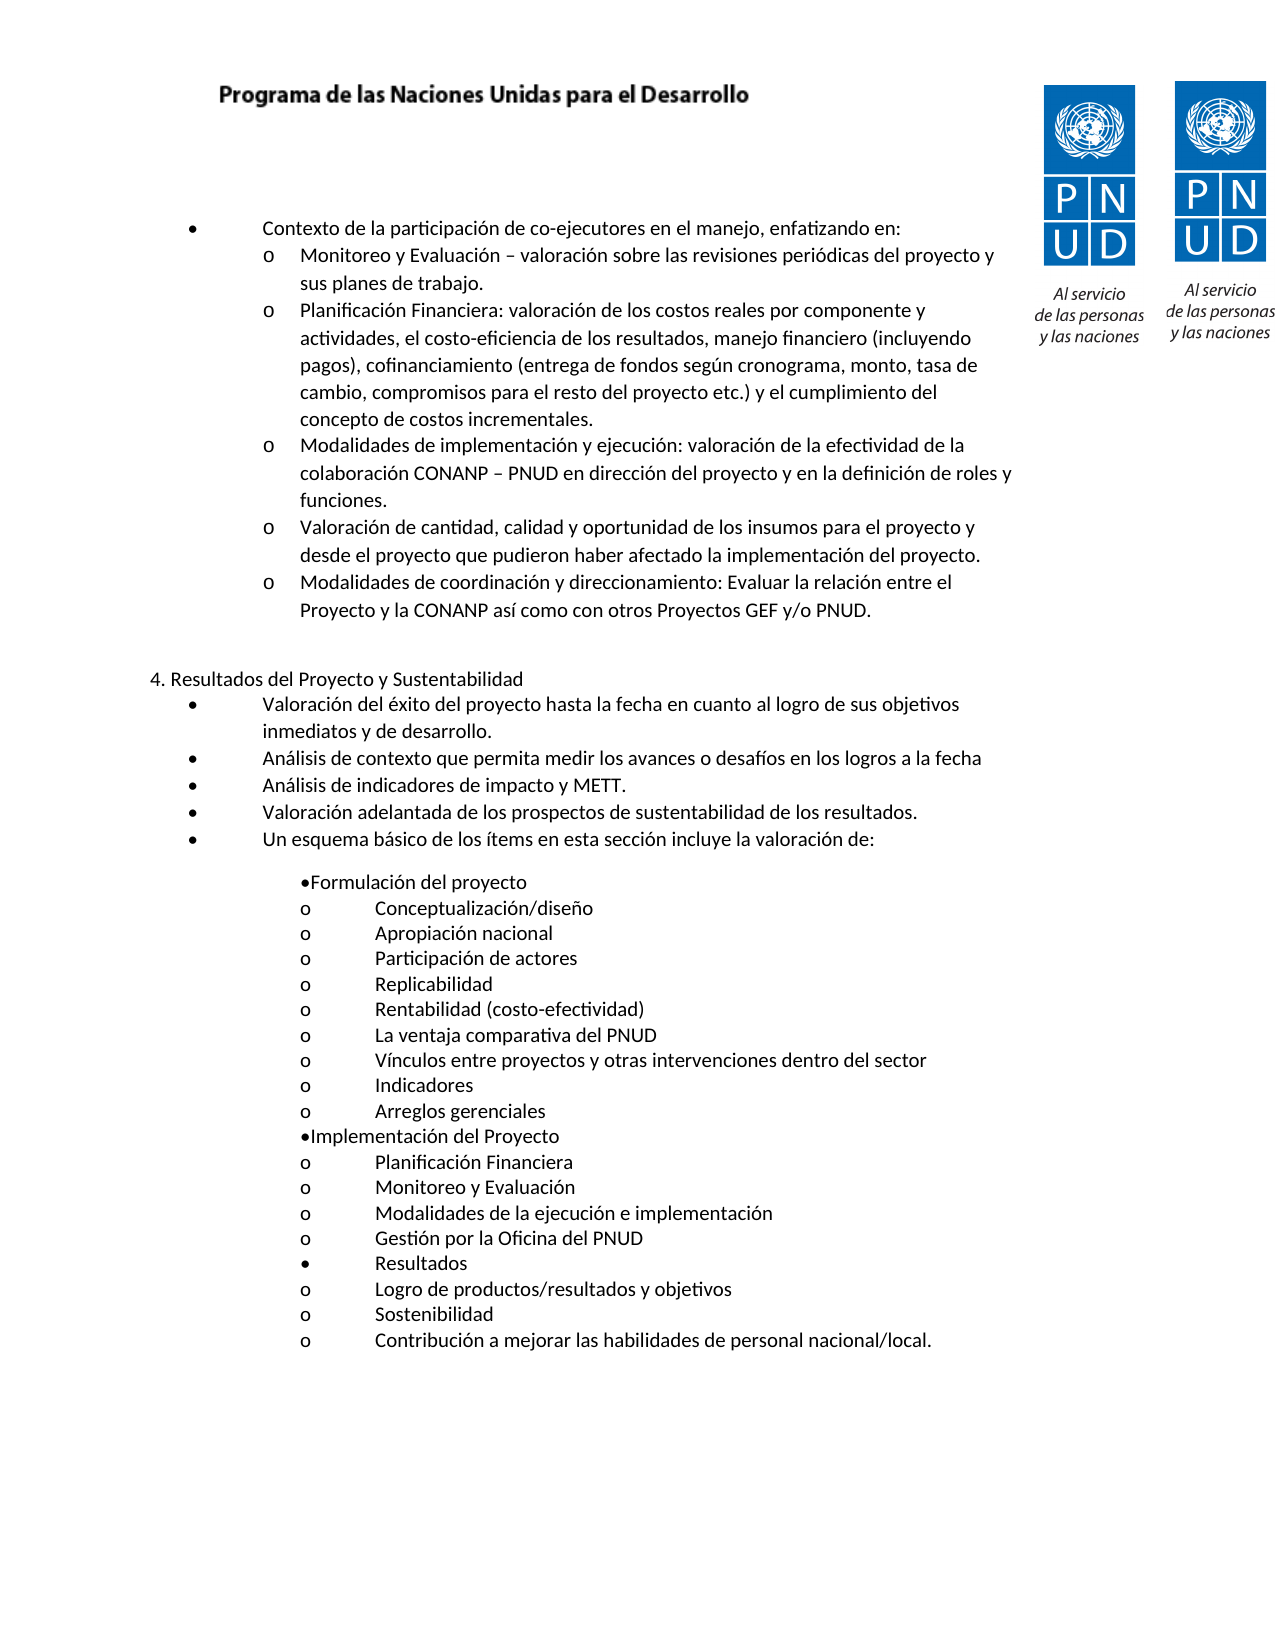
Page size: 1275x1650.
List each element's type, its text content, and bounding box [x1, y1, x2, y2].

text • Resultados [225, 1251, 1020, 1276]
text o Monitoreo y Evaluación [225, 1174, 1020, 1200]
list Valoración adelantada de los prospectos de sustentabilidad de los resultados. [187, 799, 1020, 824]
picture [1166, 81, 1275, 342]
list Valoración de cantidad, calidad y oportunidad de los insumos para el proyecto y desde el proyecto que pudieron haber afectado la implementación del proyecto. [262, 514, 1020, 568]
picture [1035, 85, 1144, 346]
text o Logro de productos/resultados y objetivos [225, 1276, 1020, 1301]
text o Participación de actores [225, 946, 1020, 971]
text o Contribución a mejorar las habilidades de personal nacional/local. [225, 1327, 1020, 1352]
text o Modalidades de la ejecución e implementación [225, 1200, 1020, 1225]
text 4. Resultados del Proyecto y Sustentabilidad [150, 666, 1020, 691]
text o Arreglos gerenciales [225, 1098, 1020, 1123]
picture [216, 81, 753, 112]
text o Apropiación nacional [225, 920, 1020, 946]
list Monitoreo y Evaluación – valoración sobre las revisiones periódicas del proyecto y sus planes de trabajo. [262, 242, 1020, 296]
list Un esquema básico de los ítems en esta sección incluye la valoración de: [187, 826, 1020, 851]
list Análisis de contexto que permita medir los avances o desafíos en los logros a la fecha [187, 745, 1020, 771]
text o Conceptualización/diseño [225, 895, 1020, 920]
list Modalidades de coordinación y direccionamiento: Evaluar la relación entre el Proyecto y la CONANP así como con otros Proyectos GEF y/o PNUD. [262, 569, 1020, 622]
text •Formulación del proyecto [225, 869, 1020, 895]
list Análisis de indicadores de impacto y METT. [187, 772, 1020, 797]
text o Rentabilidad (costo-efectividad) [225, 996, 1020, 1022]
list Planificación Financiera: valoración de los costos reales por componente y actividades, el costo-eficiencia de los resultados, manejo financiero (incluyendo pagos), cofinanciamiento (entrega de fondos según cronograma, monto, tasa de cambio, compromisos para el resto del proyecto etc.) y el cumplimiento del concepto de costos incrementales. [262, 297, 1020, 431]
list Modalidades de implementación y ejecución: valoración de la efectividad de la colaboración CONANP – PNUD en dirección del proyecto y en la definición de roles y funciones. [262, 433, 1020, 513]
text •Implementación del Proyecto [225, 1123, 1020, 1149]
text o Indicadores [225, 1073, 1020, 1098]
list Contexto de la participación de co-ejecutores en el manejo, enfatizando en: [187, 216, 1020, 241]
text o Vínculos entre proyectos y otras intervenciones dentro del sector [225, 1047, 1020, 1073]
text o Replicabilidad [225, 971, 1020, 996]
text o Gestión por la Oficina del PNUD [225, 1225, 1020, 1251]
text o Planificación Financiera [225, 1149, 1020, 1174]
text o Sostenibilidad [225, 1301, 1020, 1327]
text o La ventaja comparativa del PNUD [225, 1022, 1020, 1047]
list Valoración del éxito del proyecto hasta la fecha en cuanto al logro de sus objetivos inmediatos y de desarrollo. [187, 691, 1020, 744]
